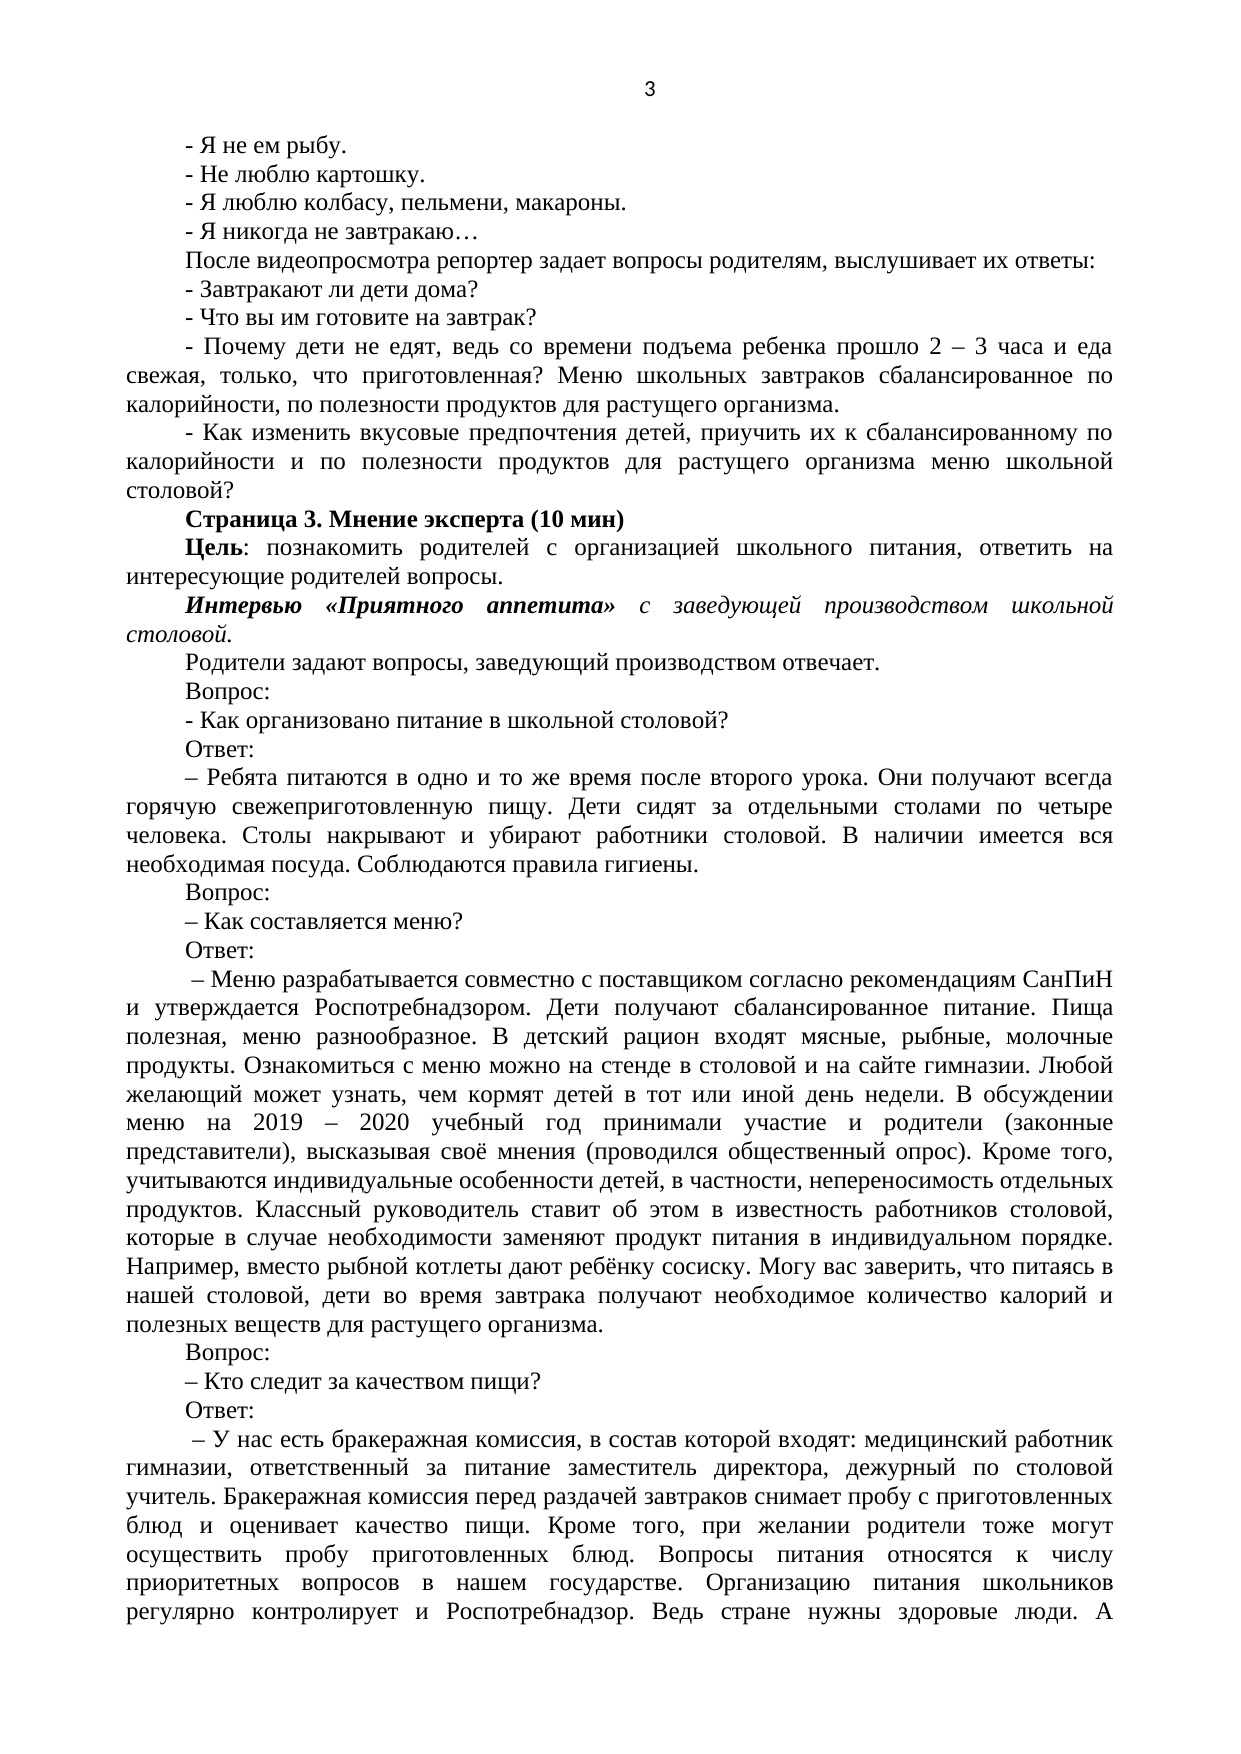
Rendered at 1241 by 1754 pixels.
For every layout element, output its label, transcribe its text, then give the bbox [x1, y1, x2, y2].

text После видеопросмотра репортер задает вопросы родителям, выслушивает их ответы: [126, 245, 1114, 274]
text - Что вы им готовите на завтрак? [126, 302, 1114, 331]
text - Почему дети не едят, ведь со времени подъема ребенка прошло 2 – 3 часа и еда свежая, только, что приготовленная? Меню школьных завтраков сбалансированное по калорийности, по полезности продуктов для растущего организма. [126, 331, 1114, 417]
text Ответ: [126, 1395, 1114, 1424]
text - Как организовано питание в школьной столовой? [126, 705, 1114, 734]
text – Как составляется меню? [126, 906, 1114, 935]
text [126, 1424, 1114, 1625]
text Интервью «Приятного аппетита» с заведующей производством школьной столовой. [126, 590, 1114, 647]
text – Ребята питаются в одно и то же время после второго урока. Они получают всегда горячую свежеприготовленную пищу. Дети сидят за отдельными столами по четыре человека. Столы накрывают и убирают работники столовой. В наличии имеется вся необходимая посуда. Соблюдаются правила гигиены. [126, 762, 1114, 877]
text - Не люблю картошку. [126, 159, 1114, 187]
text - Как изменить вкусовые предпочтения детей, приучить их к сбалансированному по калорийности и по полезности продуктов для растущего организма меню школьной столовой? [126, 417, 1114, 504]
text Родители задают вопросы, заведующий производством отвечает. [126, 647, 1114, 676]
text Вопрос: [126, 676, 1114, 705]
text Страница 3. Мнение эксперта (10 мин) [126, 504, 1114, 532]
text Вопрос: [126, 1337, 1114, 1366]
text Ответ: [126, 734, 1114, 762]
text - Я никогда не завтракаю… [126, 216, 1114, 245]
text – Кто следит за качеством пищи? [126, 1366, 1114, 1395]
text - Завтракают ли дети дома? [126, 274, 1114, 302]
text Вопрос: [126, 877, 1114, 906]
text – Меню разрабатывается совместно с поставщиком согласно рекомендациям СанПиН и утверждается Роспотребнадзором. Дети получают сбалансированное питание. Пища полезная, меню разнообразное. В детский рацион входят мясные, рыбные, молочные продукты. Ознакомиться с меню можно на стенде в столовой и на сайте гимназии. Любой желающий может узнать, чем кормят детей в тот или иной день недели. В обсуждении меню на 2019 – 2020 учебный год принимали участие и родители (законные представители), высказывая своё мнения (проводился общественный опрос). Кроме того, учитываются индивидуальные особенности детей, в частности, непереносимость отдельных продуктов. Классный руководитель ставит об этом в известность работников столовой, которые в случае необходимости заменяют продукт питания в индивидуальном порядке. Например, вместо рыбной котлеты дают ребёнку сосиску. Могу вас заверить, что питаясь в нашей столовой, дети во время завтрака получают необходимое количество калорий и полезных веществ для растущего организма. [126, 964, 1114, 1337]
text - Я не ем рыбу. [126, 130, 1114, 159]
text Ответ: [126, 935, 1114, 964]
text Цель: познакомить родителей с организацией школьного питания, ответить на интересующие родителей вопросы. [126, 532, 1114, 590]
text - Я люблю колбасу, пельмени, макароны. [126, 187, 1114, 216]
